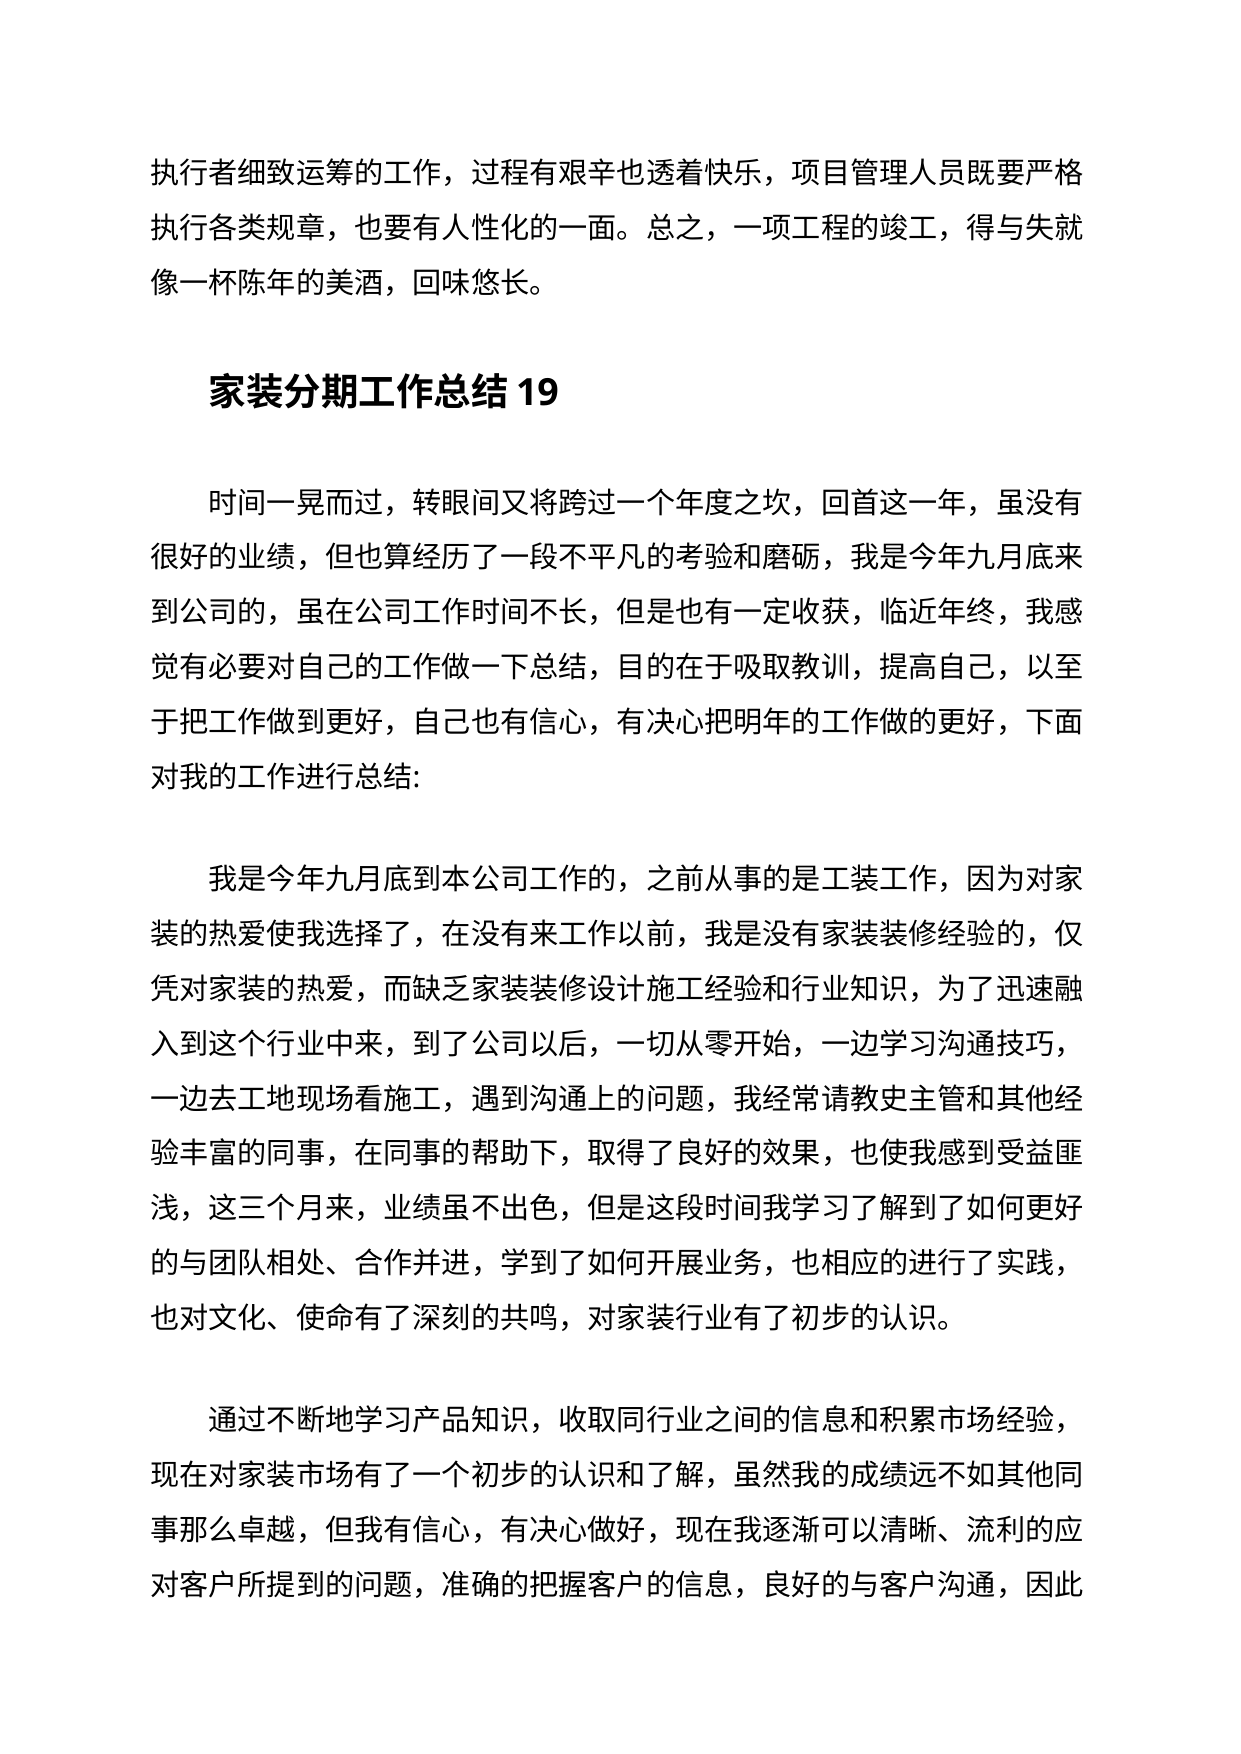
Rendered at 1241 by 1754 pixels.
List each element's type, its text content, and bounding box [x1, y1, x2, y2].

text 我是今年九月底到本公司工作的，之前从事的是工装工作，因为对家装的热爱使我选择了，在没有来工作以前，我是没有家装装修经验的，仅凭对家装的热爱，而缺乏家装装修设计施工经验和行业知识，为了迅速融入到这个行业中来，到了公司以后，一切从零开始，一边学习沟通技巧，一边去工地现场看施工，遇到沟通上的问题，我经常请教史主管和其他经验丰富的同事，在同事的帮助下，取得了良好的效果，也使我感到受益匪浅，这三个月来，业绩虽不出色，但是这段时间我学习了解到了如何更好的与团队相处、合作并进，学到了如何开展业务，也相应的进行了实践，也对文化、使命有了深刻的共鸣，对家装行业有了初步的认识。 [150, 856, 1090, 1337]
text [150, 1397, 1090, 1603]
text 时间一晃而过，转眼间又将跨过一个年度之坎，回首这一年，虽没有很好的业绩，但也算经历了一段不平凡的考验和磨砺，我是今年九月底来到公司的，虽在公司工作时间不长，但是也有一定收获，临近年终，我感觉有必要对自己的工作做一下总结，目的在于吸取教训，提高自己，以至于把工作做到更好，自己也有信心，有决心把明年的工作做的更好，下面对我的工作进行总结: [150, 479, 1090, 796]
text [150, 150, 1090, 302]
text 家装分期工作总结19 [150, 362, 1090, 416]
